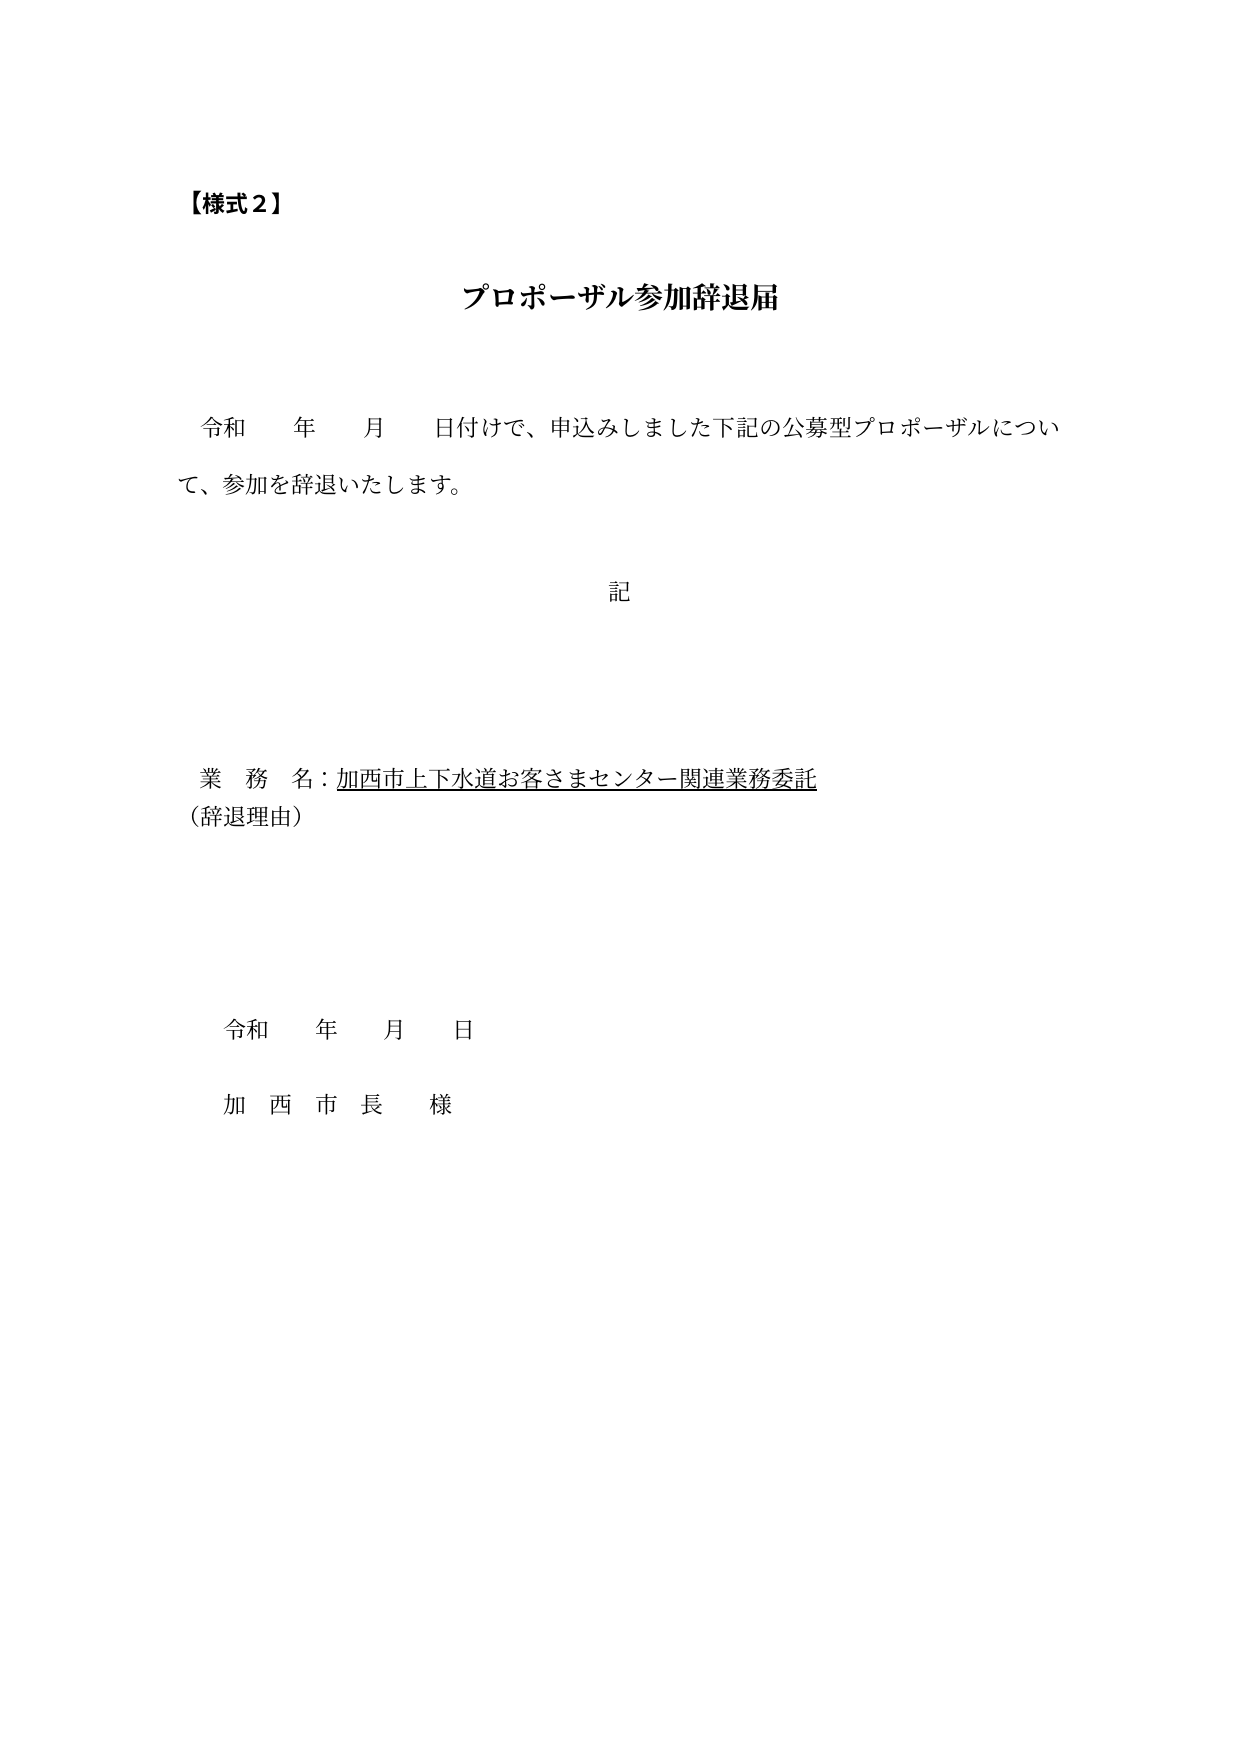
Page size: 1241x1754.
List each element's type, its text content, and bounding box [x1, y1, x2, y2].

text 加 西 市 長 様 [177, 1085, 1063, 1122]
text 令和 年 月 日付けで、申込みしました下記の公募型プロポーザルについて、参加を辞退いたします。 [177, 408, 1063, 502]
text 業 務 名：加西市上下水道お客さまセンター関連業務委託 [199, 759, 1063, 797]
text 記 [177, 572, 1063, 609]
text 令和 年 月 日 [177, 1010, 1063, 1047]
text 【様式２】 [177, 183, 1063, 221]
text （辞退理由） [177, 797, 1063, 834]
text プロポーザル参加辞退届 [177, 258, 1063, 333]
